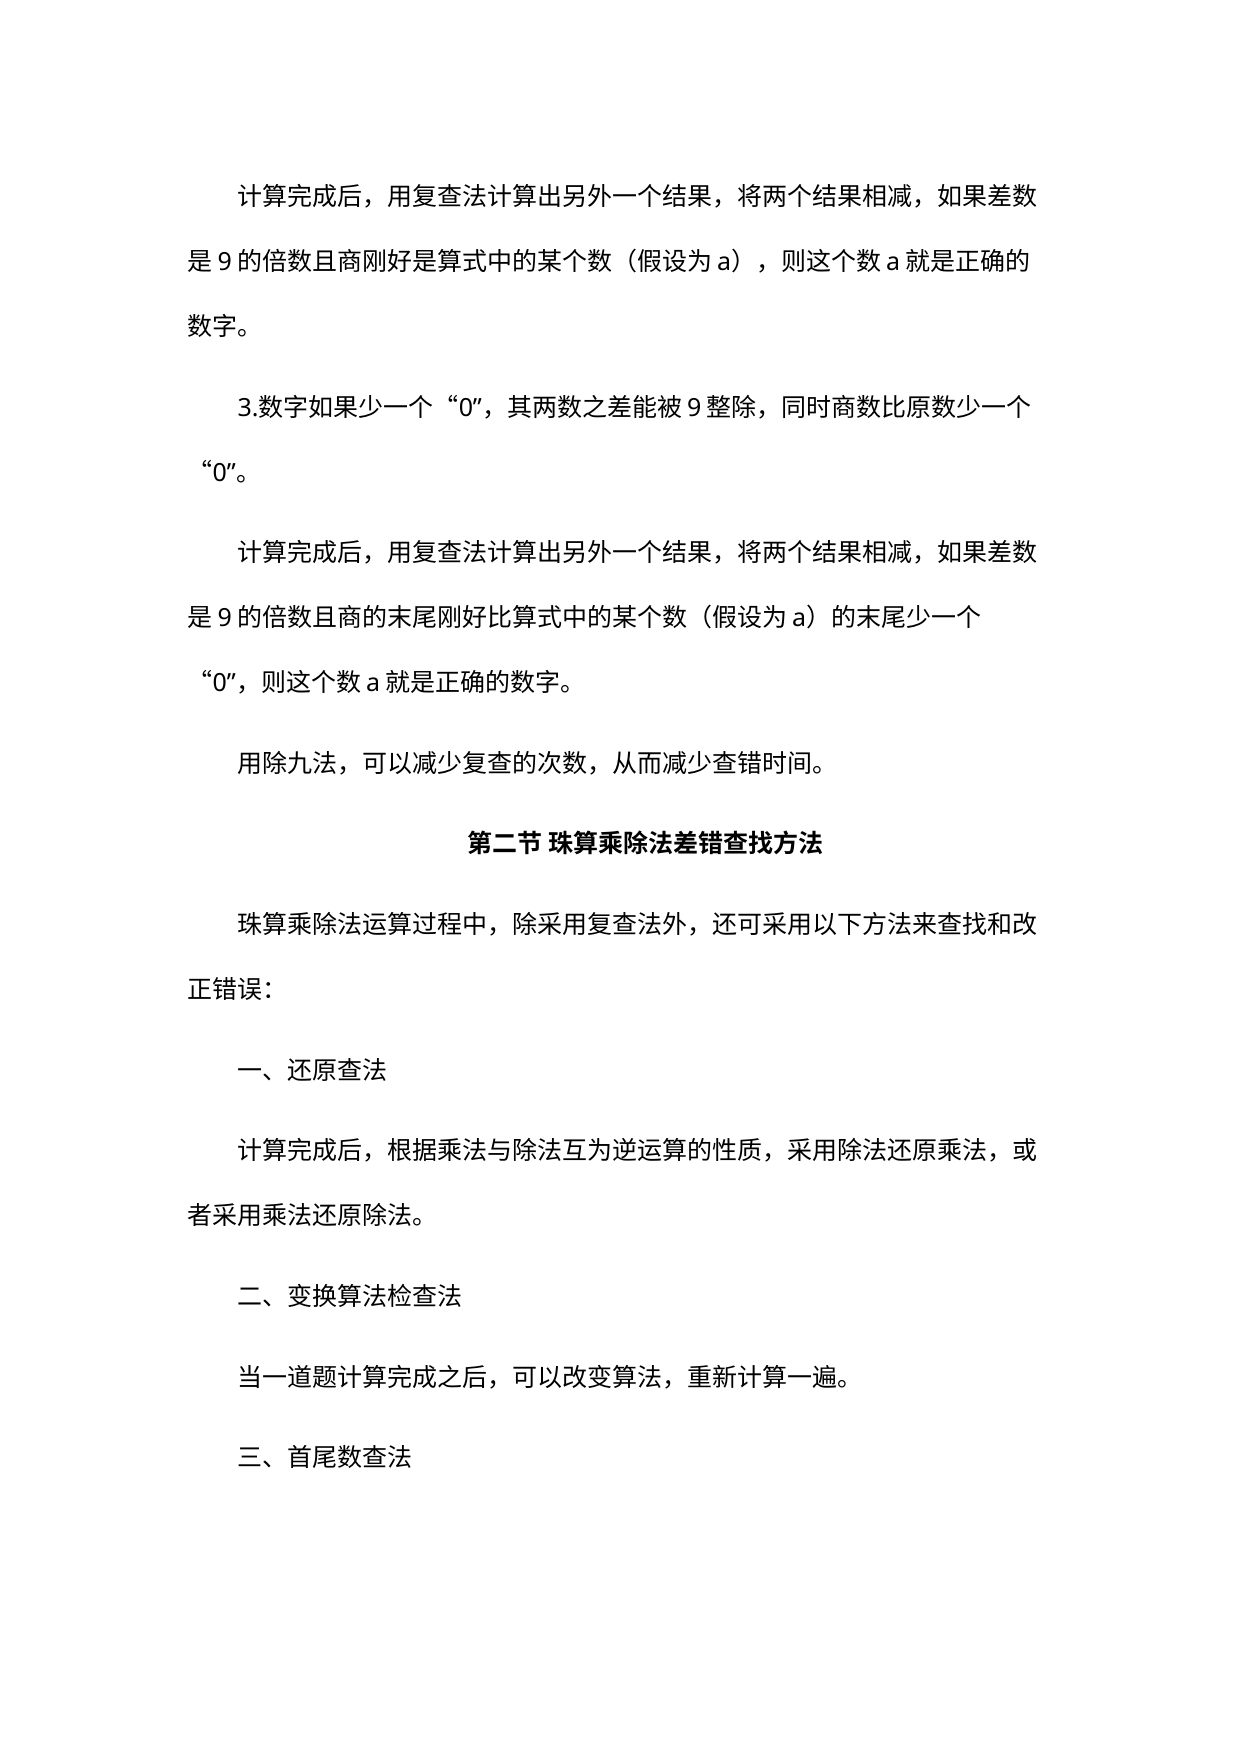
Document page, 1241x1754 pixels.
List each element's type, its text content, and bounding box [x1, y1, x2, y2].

text 计算完成后，用复查法计算出另外一个结果，将两个结果相减，如果差数是9的倍数且商刚好是算式中的某个数（假设为a），则这个数a就是正确的数字。 [187, 162, 1053, 357]
text 当一道题计算完成之后，可以改变算法，重新计算一遍。 [187, 1343, 1053, 1408]
text 用除九法，可以减少复查的次数，从而减少查错时间。 [187, 729, 1053, 794]
text 计算完成后，根据乘法与除法互为逆运算的性质，采用除法还原乘法，或者采用乘法还原除法。 [187, 1116, 1053, 1246]
text 珠算乘除法运算过程中，除采用复查法外，还可采用以下方法来查找和改正错误： [187, 890, 1053, 1020]
text 一、还原查法 [187, 1036, 1053, 1101]
text 3.数字如果少一个“0”，其两数之差能被9整除，同时商数比原数少一个“0”。 [187, 373, 1053, 503]
text 第二节 珠算乘除法差错查找方法 [187, 809, 1053, 874]
text 计算完成后，用复查法计算出另外一个结果，将两个结果相减，如果差数是9的倍数且商的末尾刚好比算式中的某个数（假设为a）的末尾少一个“0”，则这个数a就是正确的数字。 [187, 518, 1053, 713]
text 三、首尾数查法 [187, 1423, 1053, 1488]
text 二、变换算法检查法 [187, 1262, 1053, 1327]
